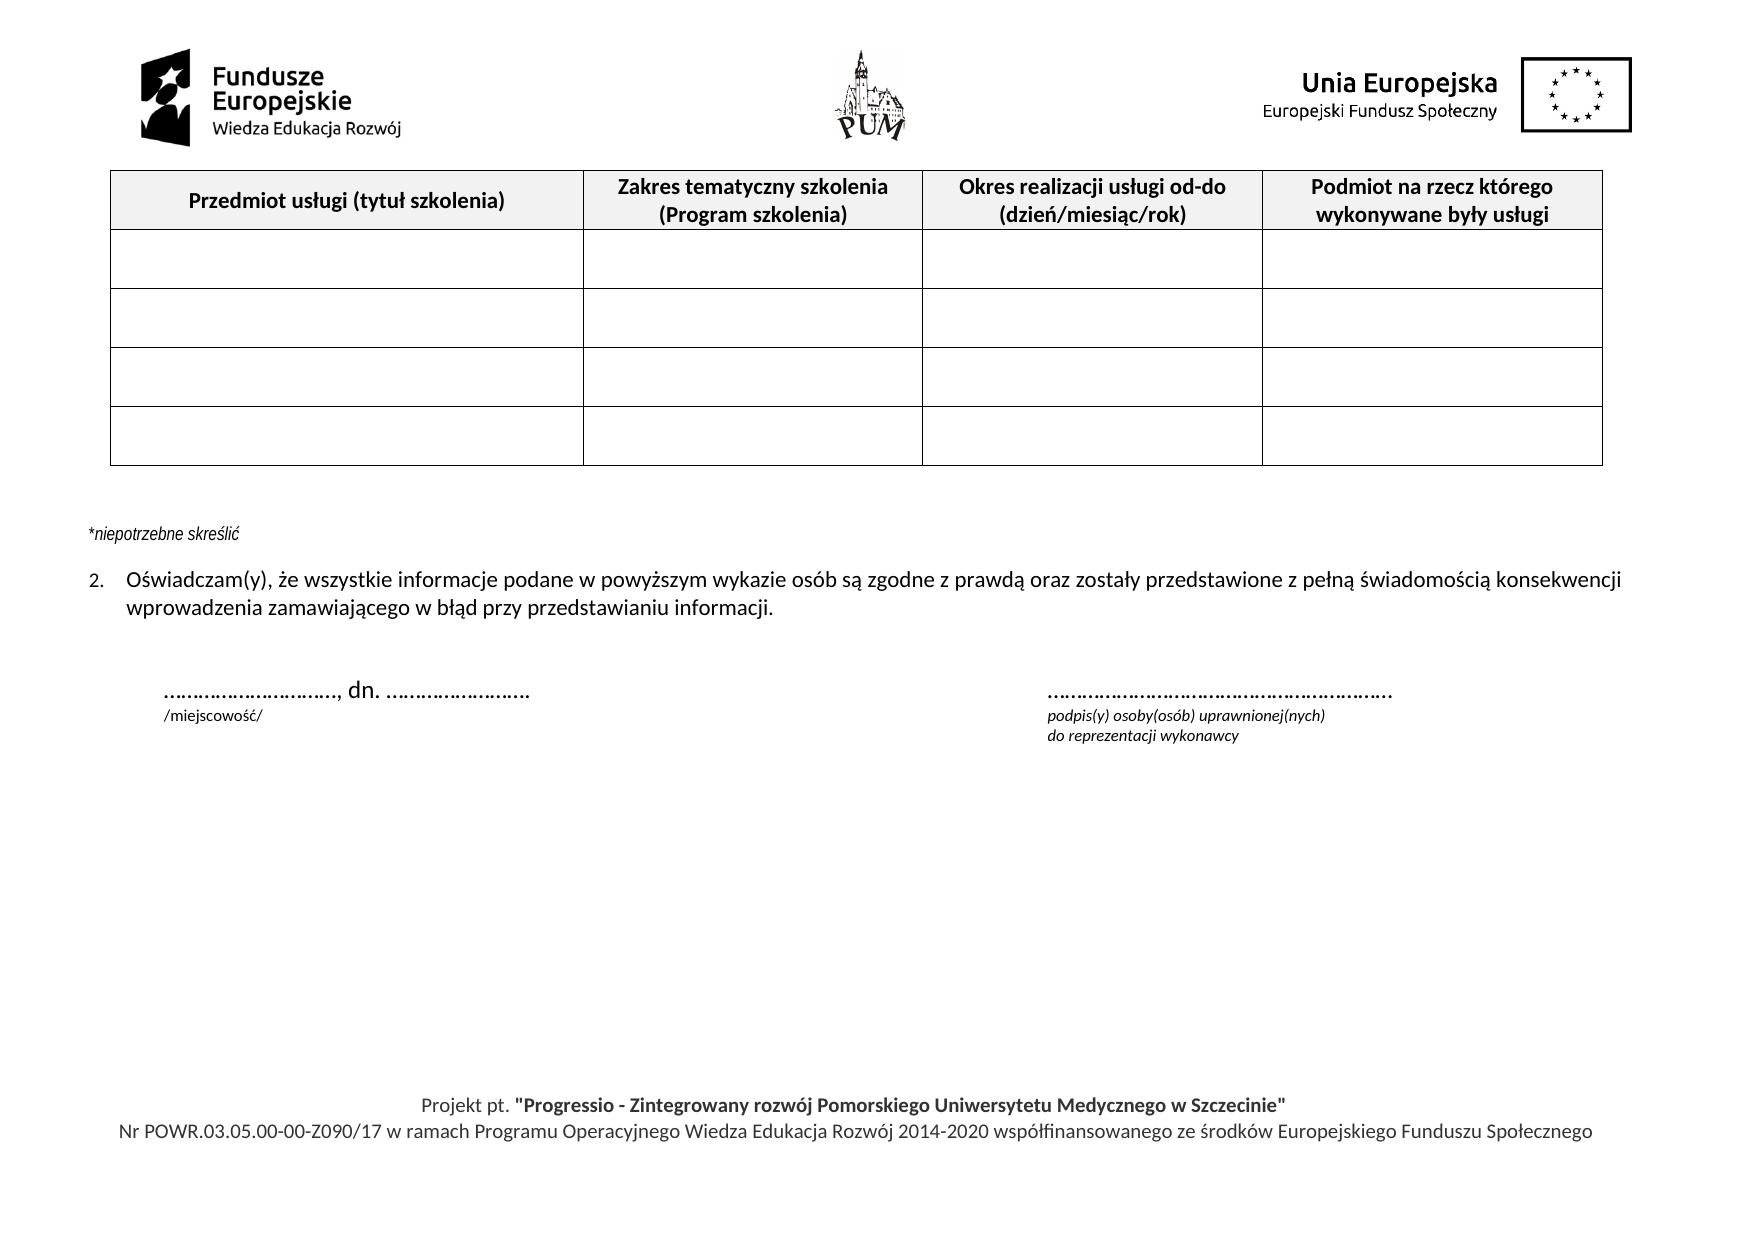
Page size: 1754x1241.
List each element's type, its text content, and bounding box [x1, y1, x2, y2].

table_header Przedmiot usługi (tytuł szkolenia) [111, 171, 583, 229]
table_cell [1263, 289, 1602, 347]
table_header Podmiot na rzecz którego wykonywane były usługi [1263, 171, 1602, 229]
table_header Okres realizacji usługi od-do (dzień/miesiąc/rok) [923, 171, 1262, 229]
list Oświadczam(y), że wszystkie informacje podane w powyższym wykazie osób są zgodne z prawdą oraz zostały przedstawione z pełną świadomością konsekwencji wprowadzenia zamawiającego w błąd przy przedstawianiu informacji. [89, 566, 1624, 622]
table_cell [111, 289, 583, 347]
text /miejscowość/ podpis(y) osoby(osób) uprawnionej(nych) [90, 705, 1624, 725]
table_cell [111, 348, 583, 406]
table_cell [923, 348, 1262, 406]
table_cell [584, 348, 922, 406]
table_cell [1263, 230, 1602, 288]
table_cell [923, 289, 1262, 347]
table_header Zakres tematyczny szkolenia (Program szkolenia) [584, 171, 922, 229]
table_cell [584, 289, 922, 347]
text do reprezentacji wykonawcy [974, 725, 1624, 746]
table_cell [1263, 407, 1602, 465]
picture [1239, 32, 1655, 157]
table_cell [923, 230, 1262, 288]
picture [834, 50, 906, 141]
table_cell [584, 230, 922, 288]
text …………………………, dn. ……………………. …………………………………………………… [90, 674, 1624, 705]
text *niepotrzebne skreślić [89, 522, 1624, 544]
table_cell [1263, 348, 1602, 406]
table_cell [111, 407, 583, 465]
table_cell [111, 230, 583, 288]
table_cell [923, 407, 1262, 465]
picture [117, 25, 421, 169]
table_cell [584, 407, 922, 465]
